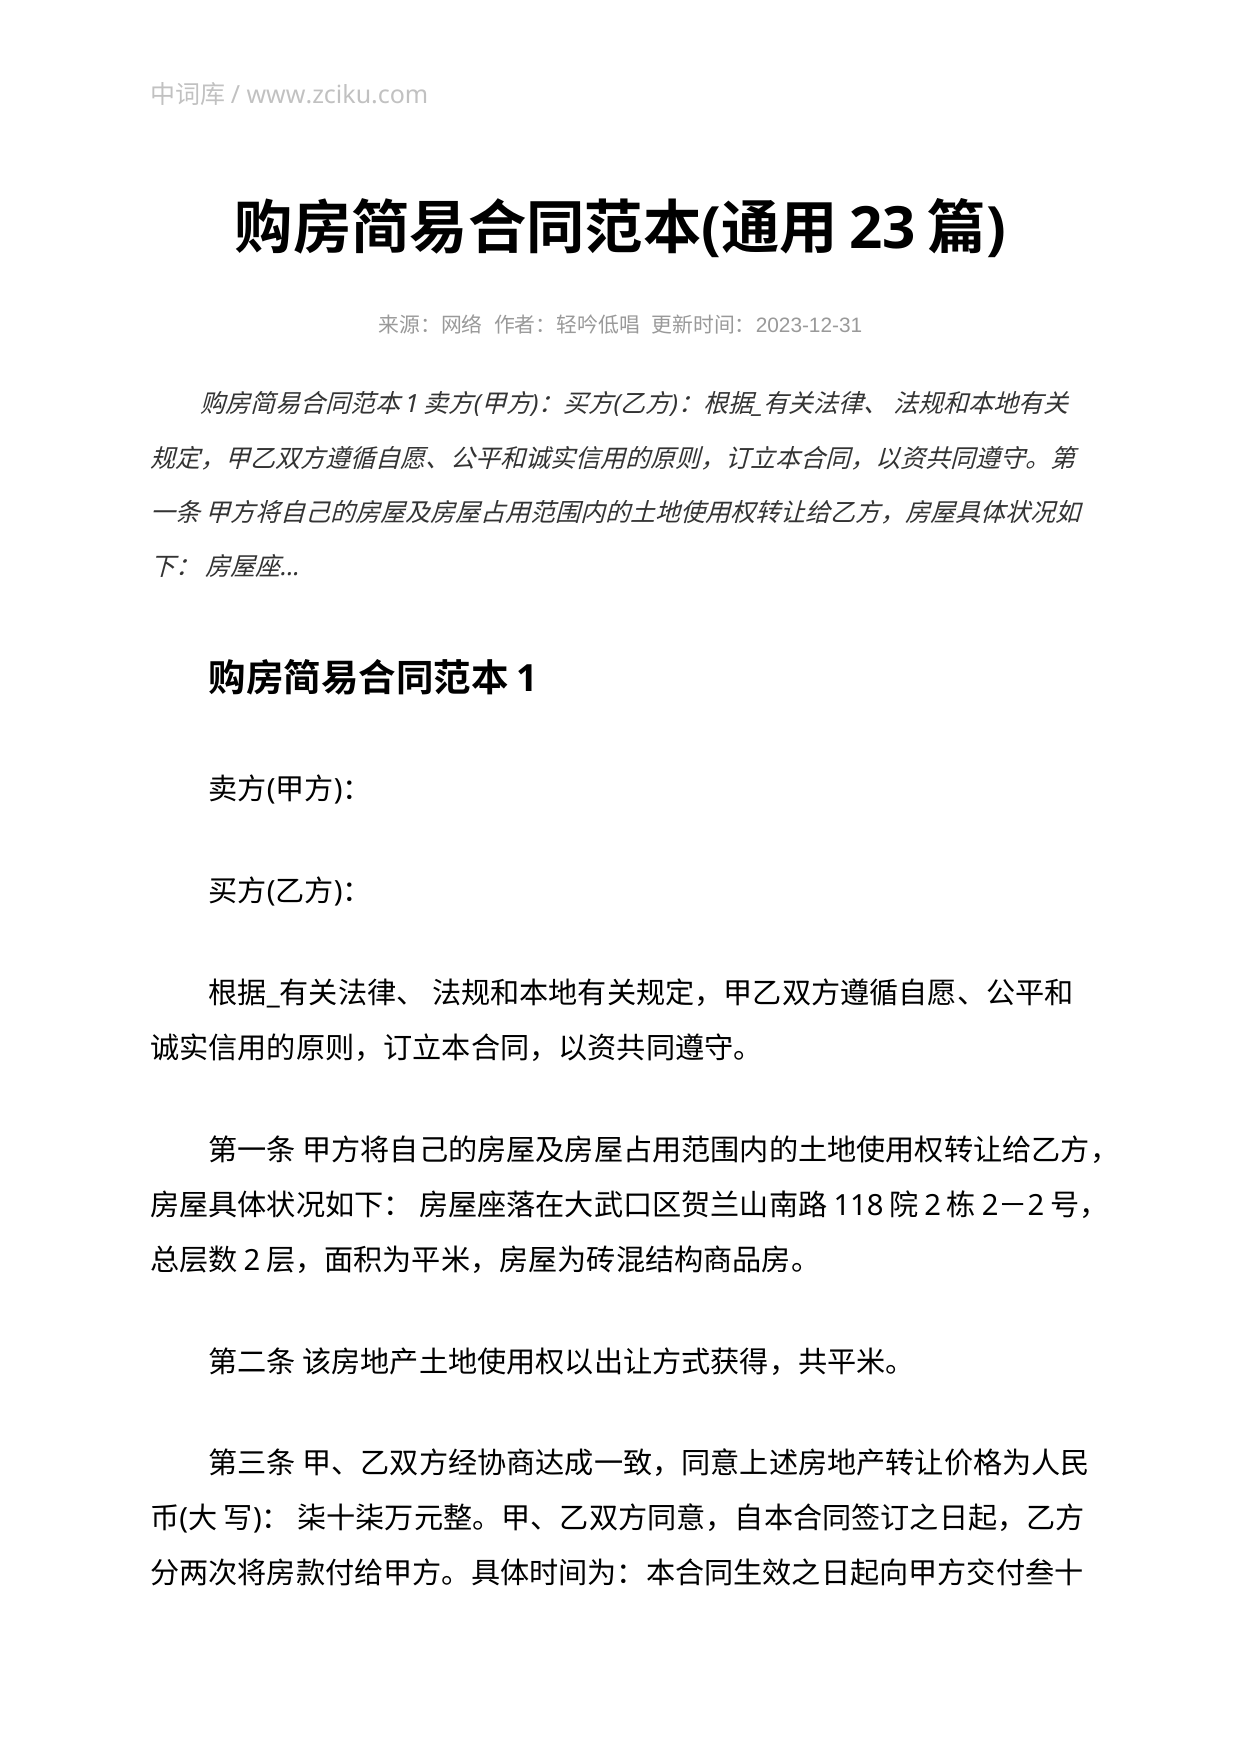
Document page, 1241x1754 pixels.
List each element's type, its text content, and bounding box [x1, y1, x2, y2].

text 第二条 该房地产土地使用权以出让方式获得，共平米。 [150, 1338, 1090, 1381]
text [150, 1440, 1090, 1592]
subtitle 购房简易合同范本(通用23篇) [150, 181, 1090, 266]
text 来源：网络 作者：轻吟低唱 更新时间：2023-12-31 [150, 313, 1090, 337]
text 购房简易合同范本1卖方(甲方)：买方(乙方)：根据_有关法律、 法规和本地有关规定，甲乙双方遵循自愿、公平和诚实信用的原则，订立本合同，以资共同遵守。第一条 甲方将自己的房屋及房屋占用范围内的土地使用权转让给乙方，房屋具体状况如下： 房屋座... [150, 384, 1090, 583]
text 第一条 甲方将自己的房屋及房屋占用范围内的土地使用权转让给乙方，房屋具体状况如下： 房屋座落在大武口区贺兰山南路118院2栋2－2号，总层数2层，面积为平米，房屋为砖混结构商品房。 [150, 1126, 1090, 1279]
text 根据_有关法律、 法规和本地有关规定，甲乙双方遵循自愿、公平和诚实信用的原则，订立本合同，以资共同遵守。 [150, 970, 1090, 1067]
text 卖方(甲方)： [150, 766, 1090, 808]
text 购房简易合同范本1 [150, 648, 1090, 703]
text 买方(乙方)： [150, 868, 1090, 910]
